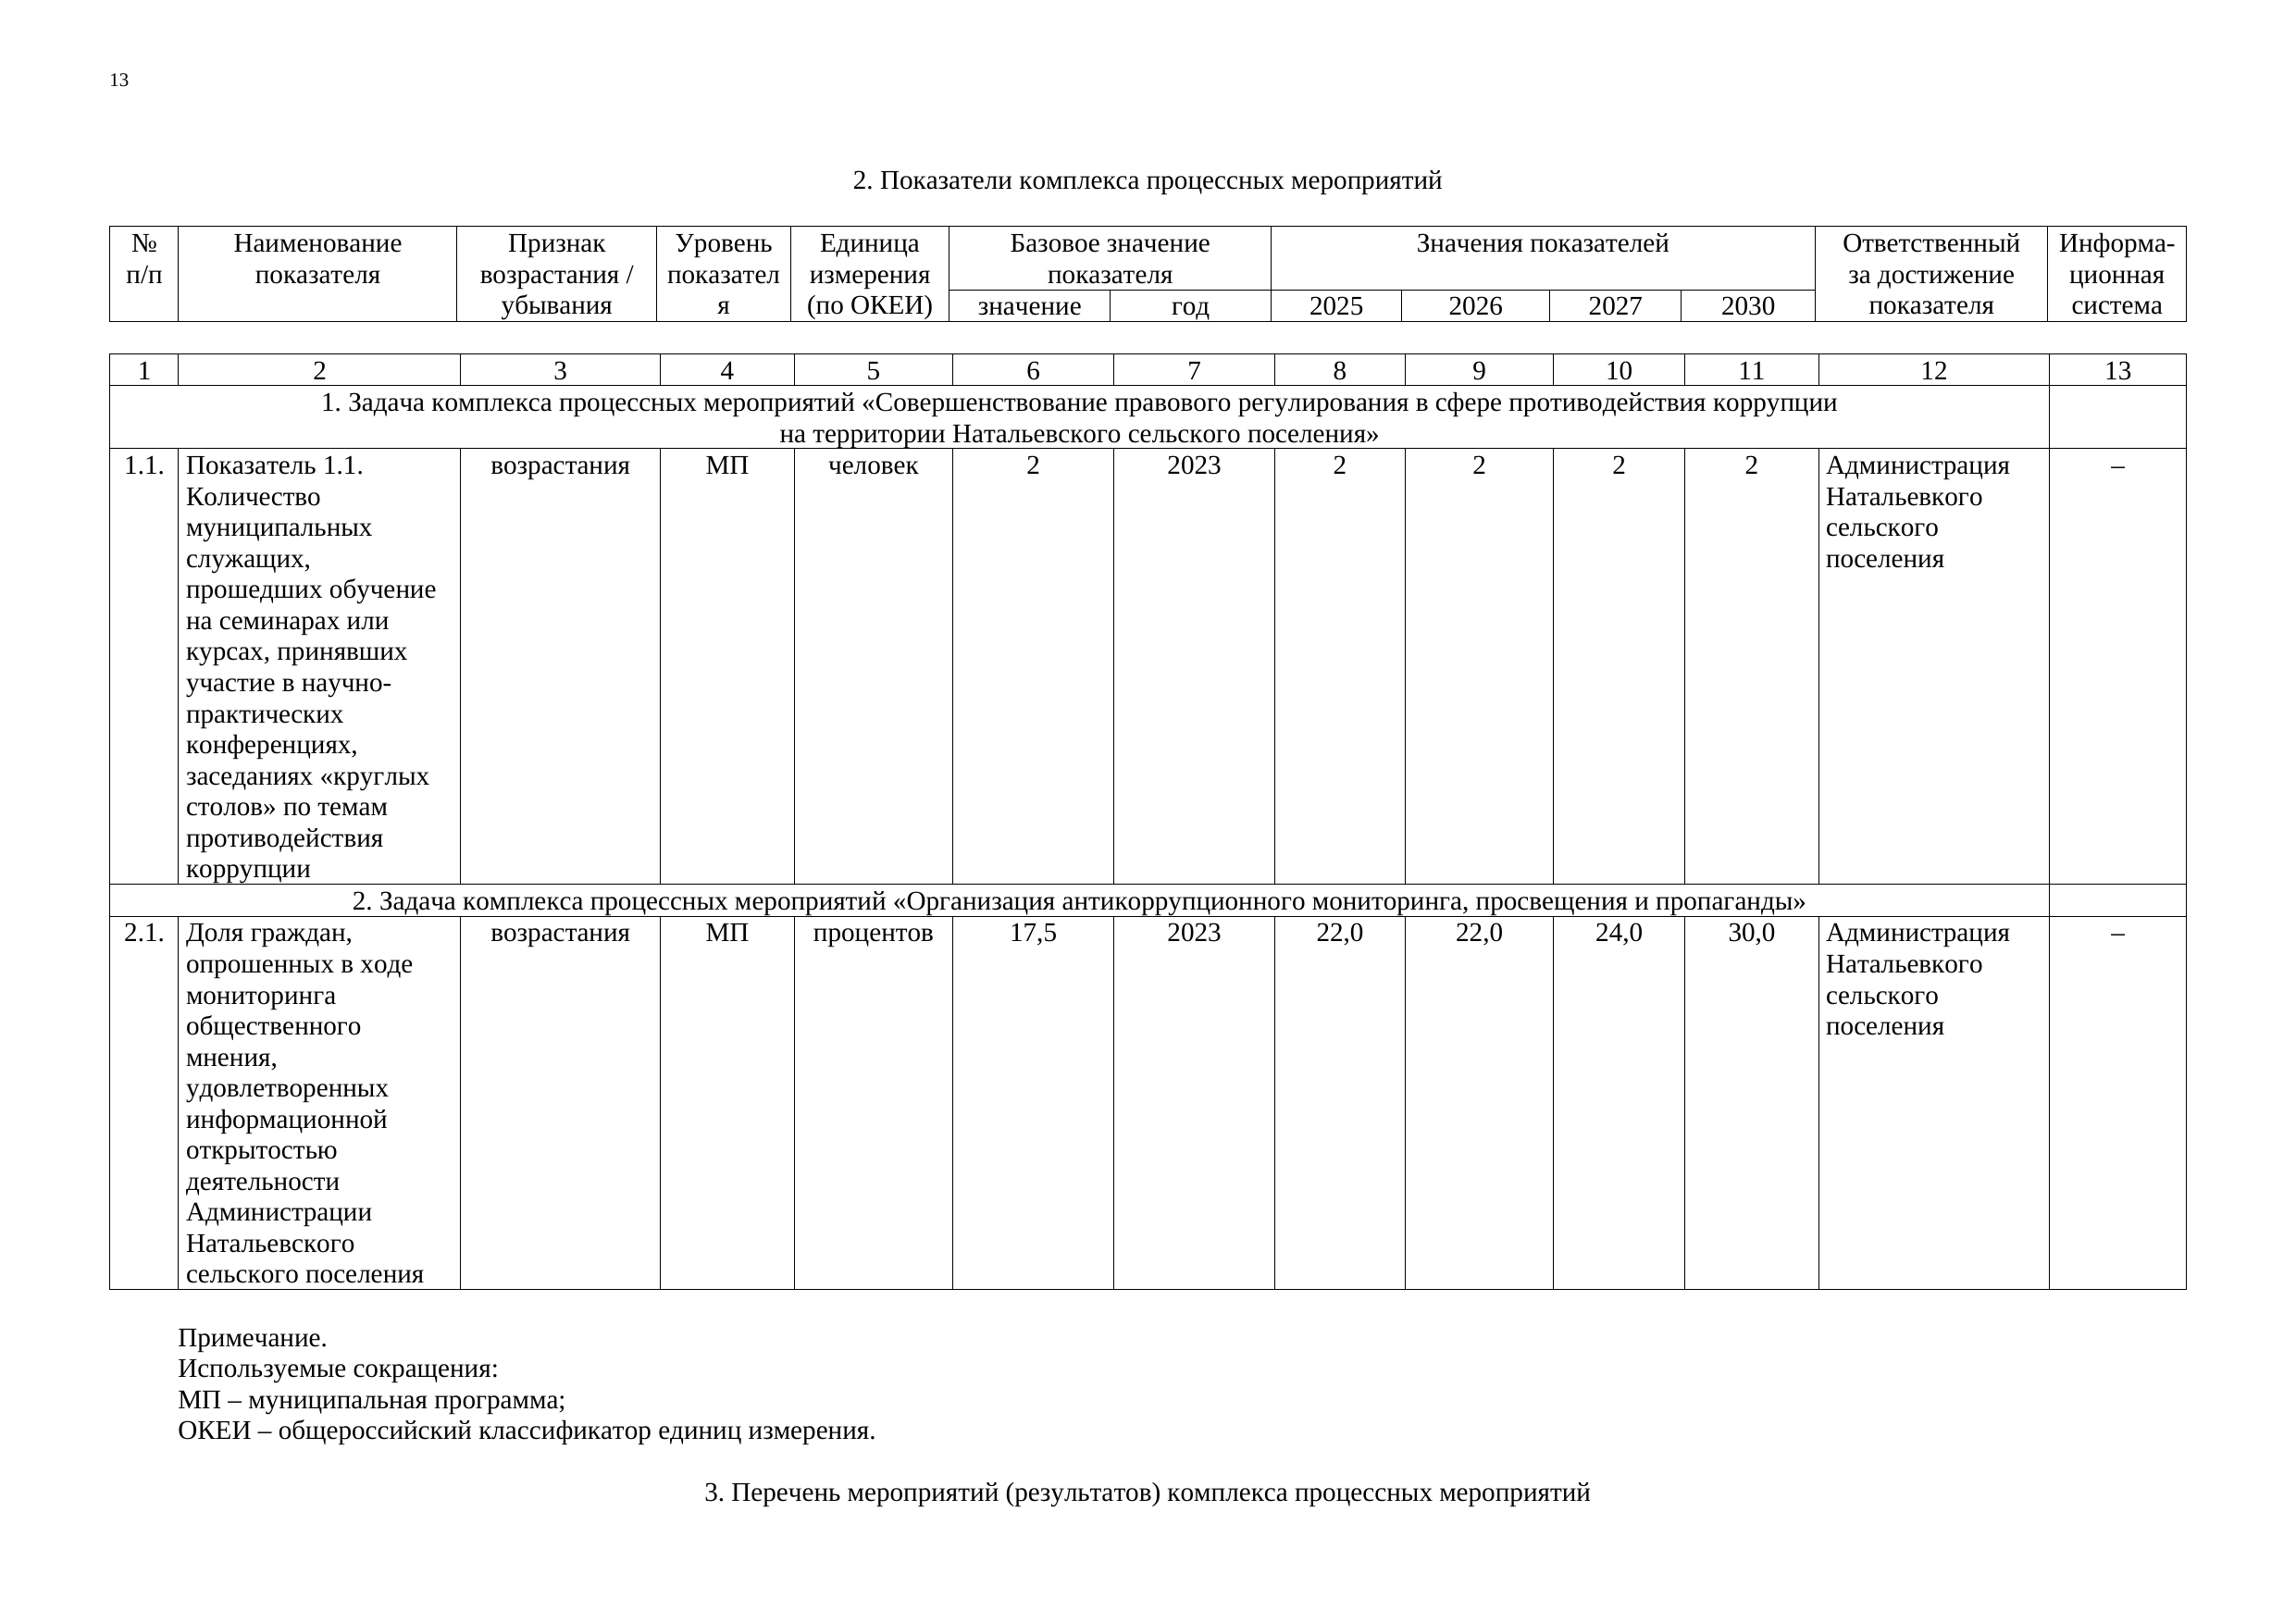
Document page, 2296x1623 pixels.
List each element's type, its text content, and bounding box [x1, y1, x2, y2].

table_header 8 [1275, 354, 1405, 385]
table_header Уровень показателя [657, 227, 790, 321]
table_cell МП [661, 449, 794, 884]
table_cell человек [795, 449, 952, 884]
table_cell 22,0 [1275, 917, 1405, 1289]
table_header Ответственный за достижение показателя [1816, 227, 2047, 321]
table_cell 30,0 [1685, 917, 1818, 1289]
text 3. Перечень мероприятий (результатов) комплекса процессных мероприятий [109, 1476, 2186, 1507]
table_cell 2027 [1550, 291, 1681, 321]
table_cell возрастания [461, 917, 660, 1289]
text Примечание. [109, 1321, 2186, 1352]
table_header Наименование показателя [179, 227, 456, 321]
table_header Признак возрастания / убывания [457, 227, 656, 321]
table_cell 2 [1685, 449, 1818, 884]
table_header 1 [110, 354, 178, 385]
table_header Базовое значение показателя [949, 227, 1271, 289]
table_cell 22,0 [1406, 917, 1553, 1289]
table_header 7 [1114, 354, 1274, 385]
table_cell год [1111, 291, 1271, 321]
table_header 9 [1406, 354, 1553, 385]
table_cell – [2050, 917, 2186, 1289]
table_header Информа- ционная система [2048, 227, 2186, 321]
table_cell [2050, 386, 2186, 448]
table_cell 1. Задача комплекса процессных мероприятий «Совершенствование правового регулирования в сфере противодействия коррупции на территории Натальевского сельского поселения» [110, 386, 2049, 448]
table_cell Администрация Натальевкого сельского поселения [1819, 449, 2049, 884]
table_header 13 [2050, 354, 2186, 385]
text МП – муниципальная программа; [109, 1383, 2186, 1414]
table_cell 2. Задача комплекса процессных мероприятий «Организация антикоррупционного мониторинга, просвещения и пропаганды» [110, 885, 2049, 915]
table_header 12 [1819, 354, 2049, 385]
text ОКЕИ – общероссийский классификатор единиц измерения. [109, 1414, 2186, 1445]
table_header 4 [661, 354, 794, 385]
table_cell 2 [953, 449, 1113, 884]
table_cell 2 [1275, 449, 1405, 884]
table_cell 1.1. [110, 449, 178, 884]
table_cell 2026 [1402, 291, 1549, 321]
text 2. Показатели комплекса процессных мероприятий [109, 164, 2186, 195]
table_cell 2023 [1114, 449, 1274, 884]
table_cell 2.1. [110, 917, 178, 1289]
table_header 2 [179, 354, 460, 385]
table_header 3 [461, 354, 660, 385]
table_cell 2 [1554, 449, 1684, 884]
table_cell процентов [795, 917, 952, 1289]
table_header № п/п [110, 227, 178, 321]
table_cell возрастания [461, 449, 660, 884]
table_header 11 [1685, 354, 1818, 385]
table_cell 2 [1406, 449, 1553, 884]
table_header 10 [1554, 354, 1684, 385]
table_cell – [2050, 449, 2186, 884]
table_cell 2030 [1682, 291, 1815, 321]
table_cell 17,5 [953, 917, 1113, 1289]
table_header Значения показателей [1272, 227, 1815, 289]
table_cell 2023 [1114, 917, 1274, 1289]
table_cell Доля граждан, опрошенных в ходе мониторинга общественного мнения, удовлетворенных информационной открытостью деятельности Администрации Натальевского сельского поселения [179, 917, 460, 1289]
table_cell Показатель 1.1. Количество муниципальных служащих, прошедших обучение на семинарах или курсах, принявших участие в научно-практических конференциях, заседаниях «круглых столов» по темам противодействия коррупции [179, 449, 460, 884]
table_cell 2025 [1272, 291, 1401, 321]
table_header 5 [795, 354, 952, 385]
table_cell 24,0 [1554, 917, 1684, 1289]
table_cell Администрация Натальевкого сельского поселения [1819, 917, 2049, 1289]
table_header 6 [953, 354, 1113, 385]
table_cell [2050, 885, 2186, 915]
table_cell МП [661, 917, 794, 1289]
table_cell значение [949, 291, 1110, 321]
text Используемые сокращения: [109, 1352, 2186, 1383]
table_header Единица измерения (по ОКЕИ) [791, 227, 949, 321]
